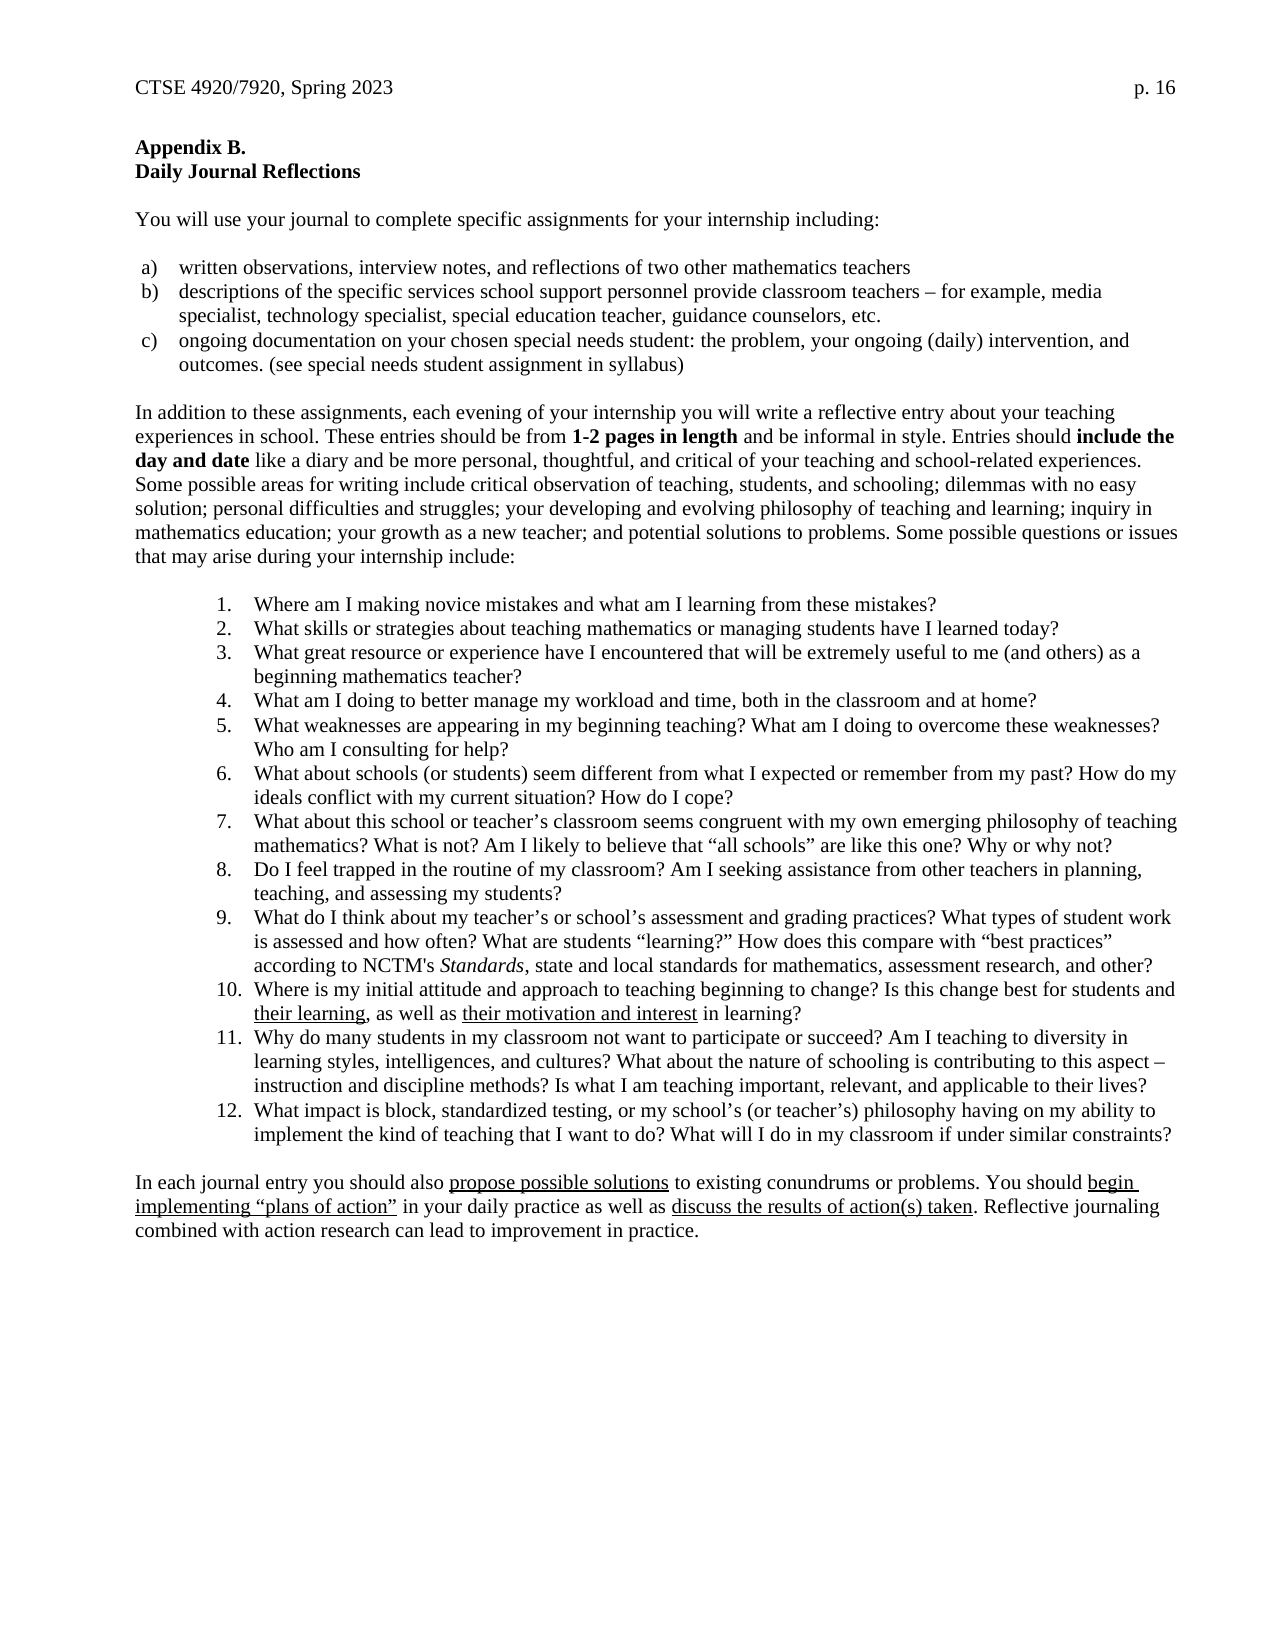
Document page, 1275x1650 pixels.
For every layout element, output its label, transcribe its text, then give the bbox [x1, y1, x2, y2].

list What do I think about my teacher’s or school’s assessment and grading practices? What types of student work is assessed and how often? What are students “learning?” How does this compare with “best practices” according to NCTM's Standards, state and local standards for mathematics, assessment research, and other? [216, 905, 1185, 977]
list Why do many students in my classroom not want to participate or succeed? Am I teaching to diversity in learning styles, intelligences, and cultures? What about the nature of schooling is contributing to this aspect – instruction and discipline methods? Is what I am teaching important, relevant, and applicable to their lives? [216, 1025, 1185, 1097]
list What about schools (or students) seem different from what I expected or remember from my past? How do my ideals conflict with my current situation? How do I cope? [216, 761, 1185, 809]
list What skills or strategies about teaching mathematics or managing students have I learned today? [216, 616, 1185, 640]
title Daily Journal Reflections [135, 159, 1185, 183]
list What great resource or experience have I encountered that will be extremely useful to me (and others) as a beginning mathematics teacher? [216, 640, 1185, 688]
text In each journal entry you should also propose possible solutions to existing conundrums or problems. You should begin implementing “plans of action” in your daily practice as well as discuss the results of action(s) taken. Reflective journaling combined with action research can lead to improvement in practice. [135, 1170, 1185, 1242]
text You will use your journal to complete specific assignments for your internship including: [135, 207, 1185, 231]
list Where is my initial attitude and approach to teaching beginning to change? Is this change best for students and their learning, as well as their motivation and interest in learning? [216, 977, 1185, 1025]
list ongoing documentation on your chosen special needs student: the problem, your ongoing (daily) intervention, and outcomes. (see special needs student assignment in syllabus) [141, 327, 1185, 376]
list descriptions of the specific services school support personnel provide classroom teachers – for example, media specialist, technology specialist, special education teacher, guidance counselors, etc. [141, 279, 1185, 327]
list Where am I making novice mistakes and what am I learning from these mistakes? [216, 592, 1185, 616]
list What weaknesses are appearing in my beginning teaching? What am I doing to overcome these weaknesses? Who am I consulting for help? [216, 712, 1185, 761]
list written observations, interview notes, and reflections of two other mathematics teachers [141, 255, 1185, 279]
list What impact is block, standardized testing, or my school’s (or teacher’s) philosophy having on my ability to implement the kind of teaching that I want to do? What will I do in my classroom if under similar constraints? [216, 1097, 1185, 1146]
list Do I feel trapped in the routine of my classroom? Am I seeking assistance from other teachers in planning, teaching, and assessing my students? [216, 857, 1185, 905]
list What am I doing to better manage my workload and time, both in the classroom and at home? [216, 688, 1185, 712]
title Appendix B. [135, 135, 1185, 159]
text In addition to these assignments, each evening of your internship you will write a reflective entry about your teaching experiences in school. These entries should be from 1-2 pages in length and be informal in style. Entries should include the day and date like a diary and be more personal, thoughtful, and critical of your teaching and school-related experiences. Some possible areas for writing include critical observation of teaching, students, and schooling; dilemmas with no easy solution; personal difficulties and struggles; your developing and evolving philosophy of teaching and learning; inquiry in mathematics education; your growth as a new teacher; and potential solutions to problems. Some possible questions or issues that may arise during your internship include: [135, 400, 1185, 568]
list What about this school or teacher’s classroom seems congruent with my own emerging philosophy of teaching mathematics? What is not? Am I likely to believe that “all schools” are like this one? Why or why not? [216, 809, 1185, 857]
